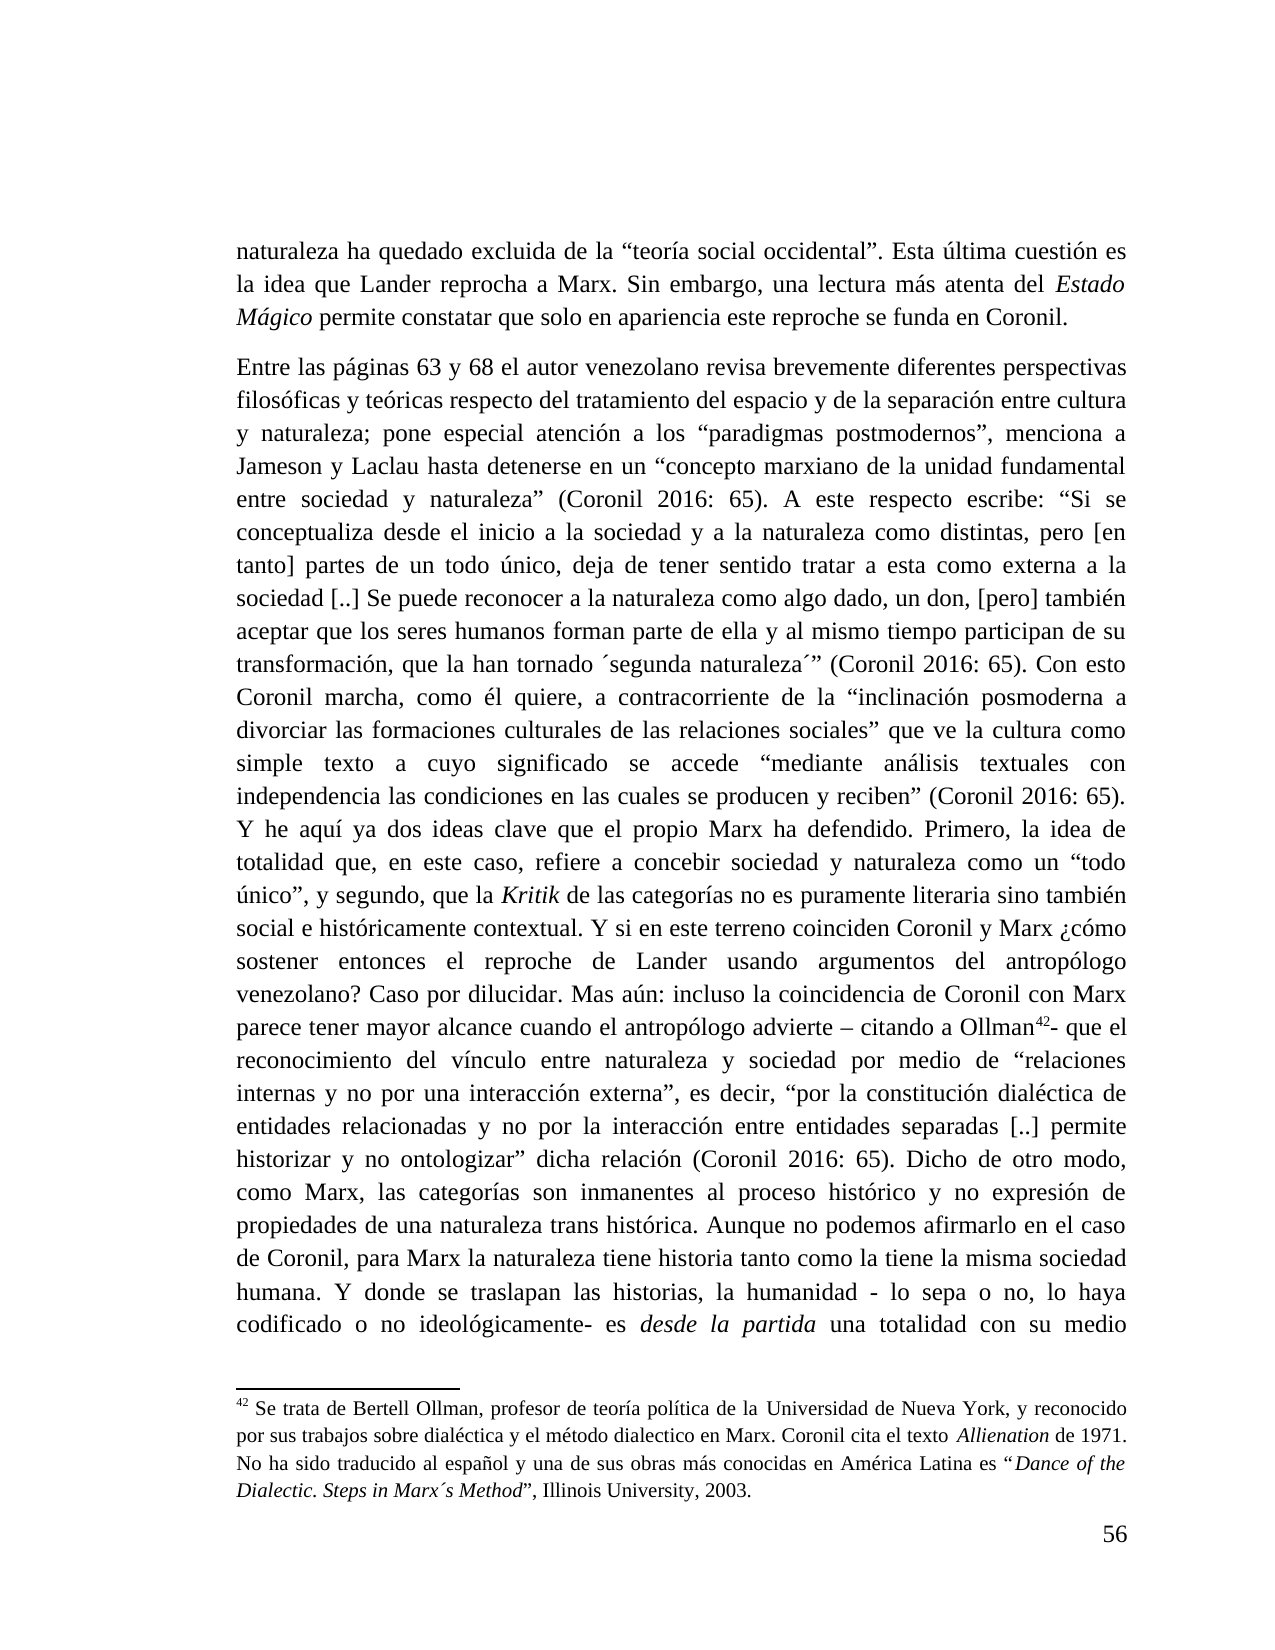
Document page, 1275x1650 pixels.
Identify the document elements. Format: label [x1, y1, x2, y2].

text [236, 352, 1127, 1338]
text [236, 236, 1127, 331]
